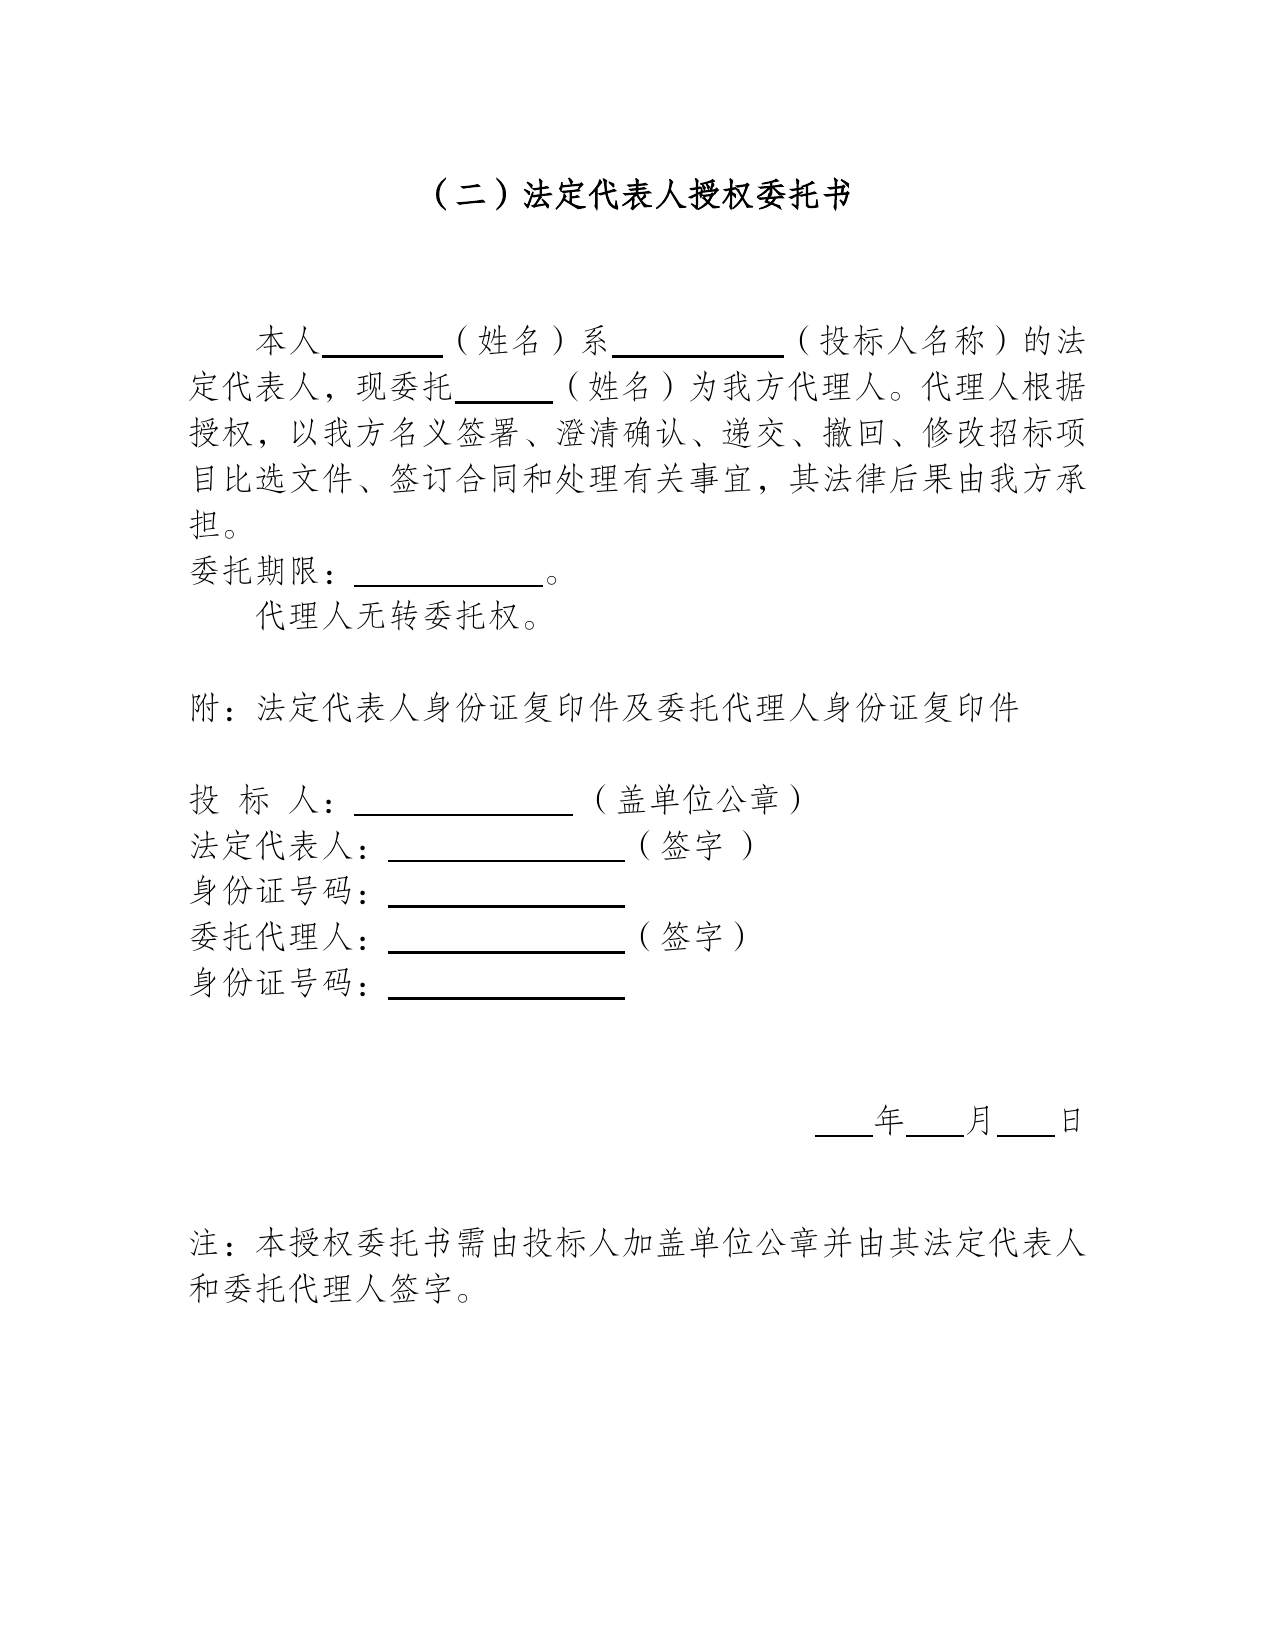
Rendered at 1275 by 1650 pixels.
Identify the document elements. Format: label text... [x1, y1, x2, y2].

text 法定代表人： （签字 ） [187, 820, 1087, 866]
text 投 标 人： （盖单位公章） [187, 774, 1087, 820]
text 注：本授权委托书需由投标人加盖单位公章并由其法定代表人和委托代理人签字。 [187, 1218, 1087, 1309]
text 委托期限： 。 [187, 545, 1087, 591]
text 代理人无转委托权。 [187, 591, 1087, 637]
text 附：法定代表人身份证复印件及委托代理人身份证复印件 [187, 683, 1087, 729]
text 本人 （姓名）系 （投标人名称）的法定代表人，现委托 （姓名）为我方代理人。代理人根据授权，以我方名义签署、澄清确认、递交、撤回、修改招标项目比选文件、签订合同和处理有关事宜，其法律后果由我方承担。 [187, 316, 1087, 545]
text 年 月 日 [187, 1095, 1087, 1141]
text 身份证号码： [187, 958, 1087, 1004]
subtitle （二）法定代表人授权委托书 [187, 177, 1087, 215]
text 身份证号码： [187, 866, 1087, 912]
text 委托代理人： （签字） [187, 912, 1087, 958]
